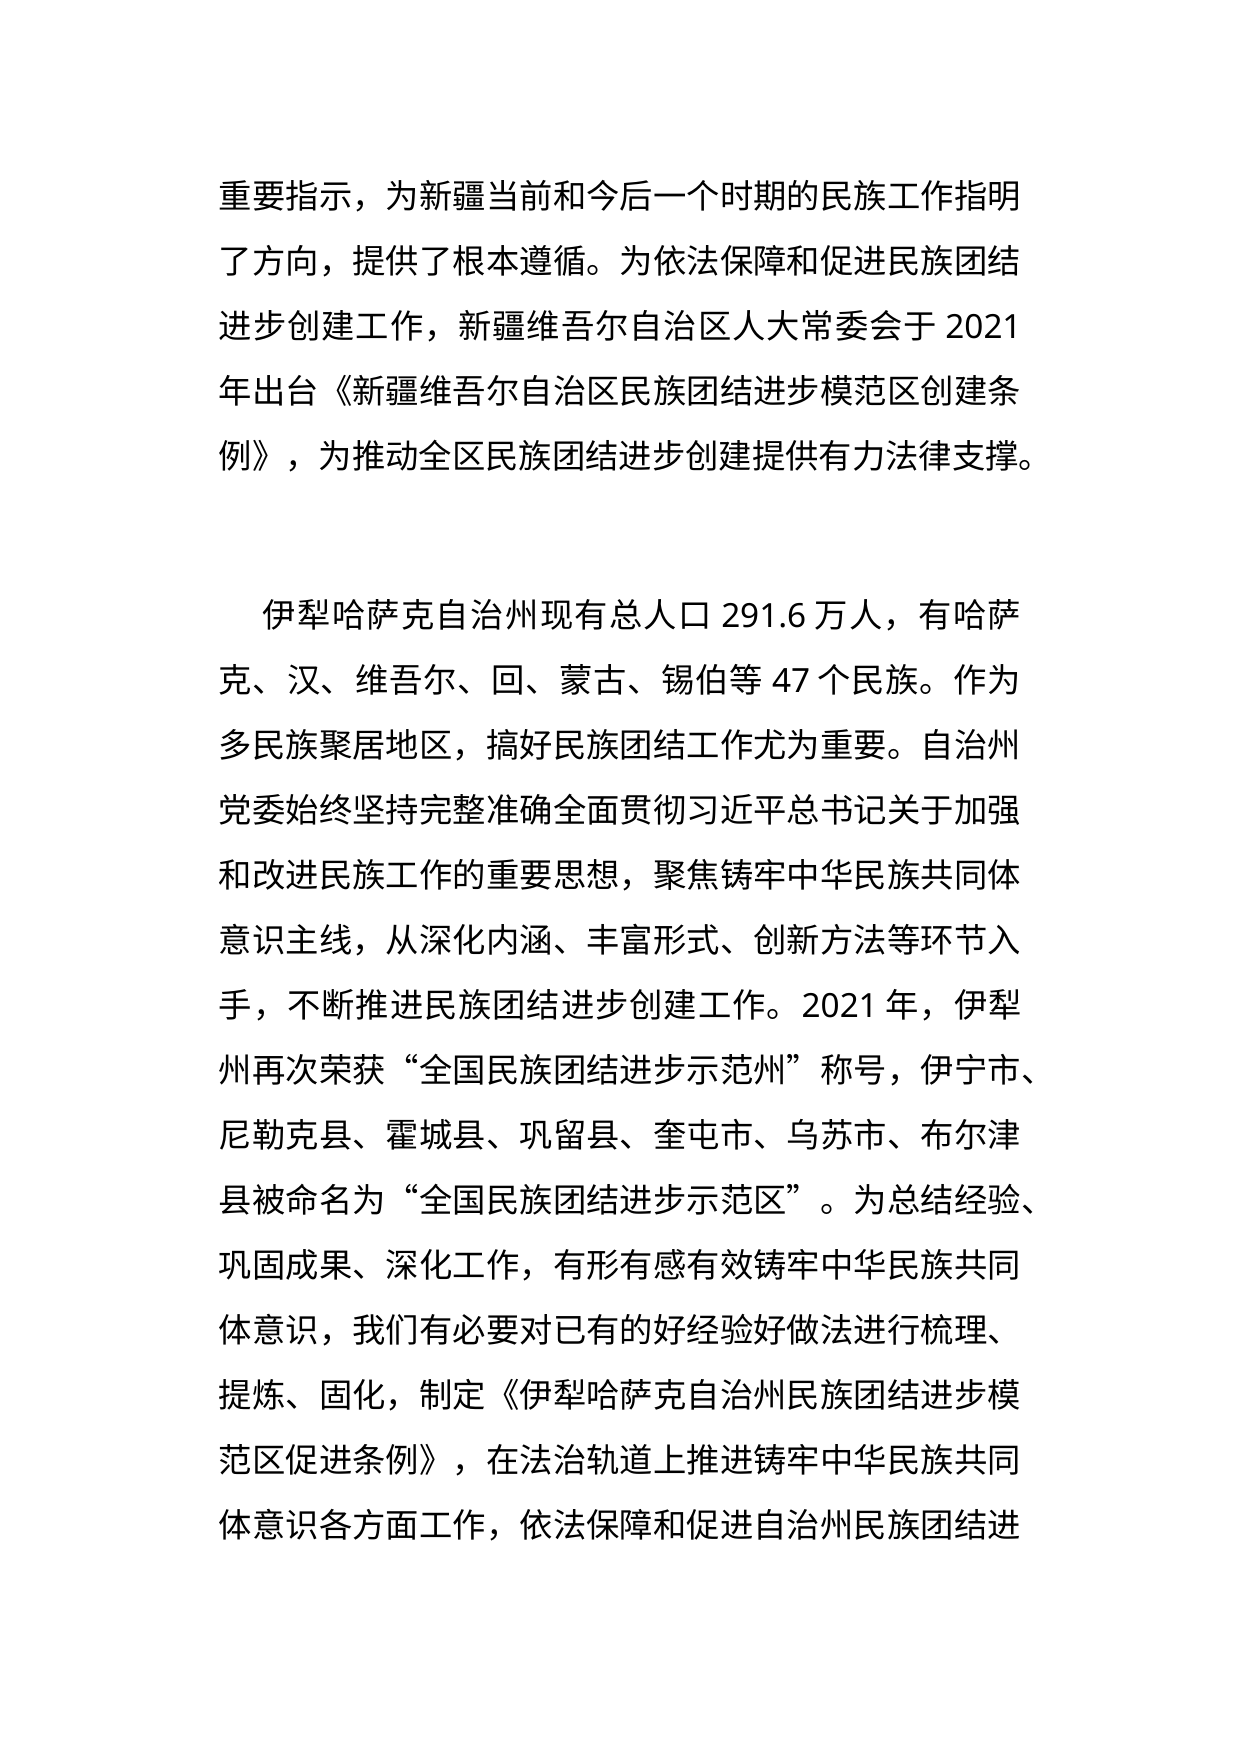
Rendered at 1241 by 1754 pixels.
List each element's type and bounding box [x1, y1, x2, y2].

text [219, 581, 1021, 1556]
text [219, 162, 1021, 487]
